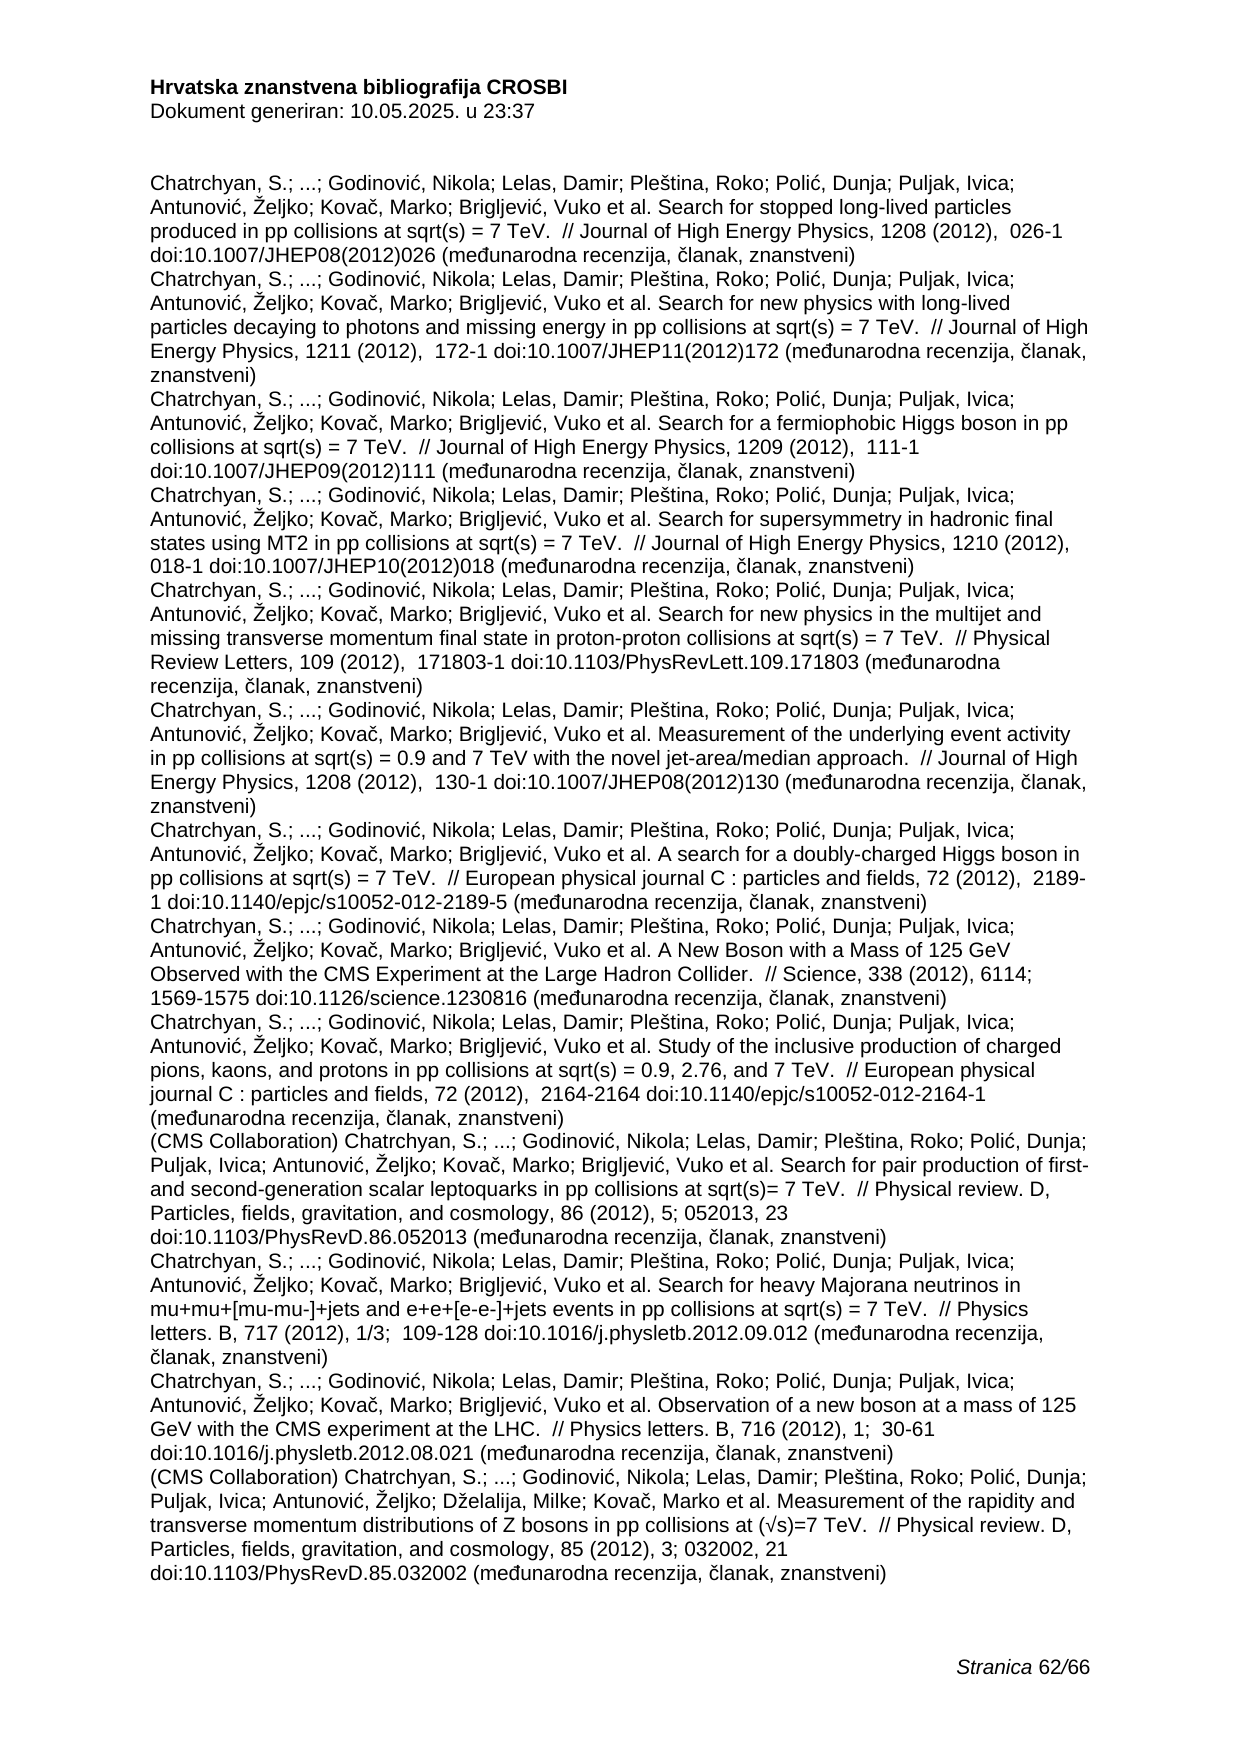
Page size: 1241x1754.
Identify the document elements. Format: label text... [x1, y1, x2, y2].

text (CMS Collaboration) Chatrchyan, S.; ...; Godinović, Nikola; Lelas, Damir; Pleština, Roko; Polić, Dunja; Puljak, Ivica; Antunović, Željko; Dželalija, Milke; Kovač, Marko et al. [150, 1465, 1090, 1584]
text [150, 171, 1090, 267]
text (CMS Collaboration) Chatrchyan, S.; ...; Godinović, Nikola; Lelas, Damir; Pleština, Roko; Polić, Dunja; Puljak, Ivica; Antunović, Željko; Kovač, Marko; Brigljević, Vuko et al. [150, 1129, 1090, 1249]
